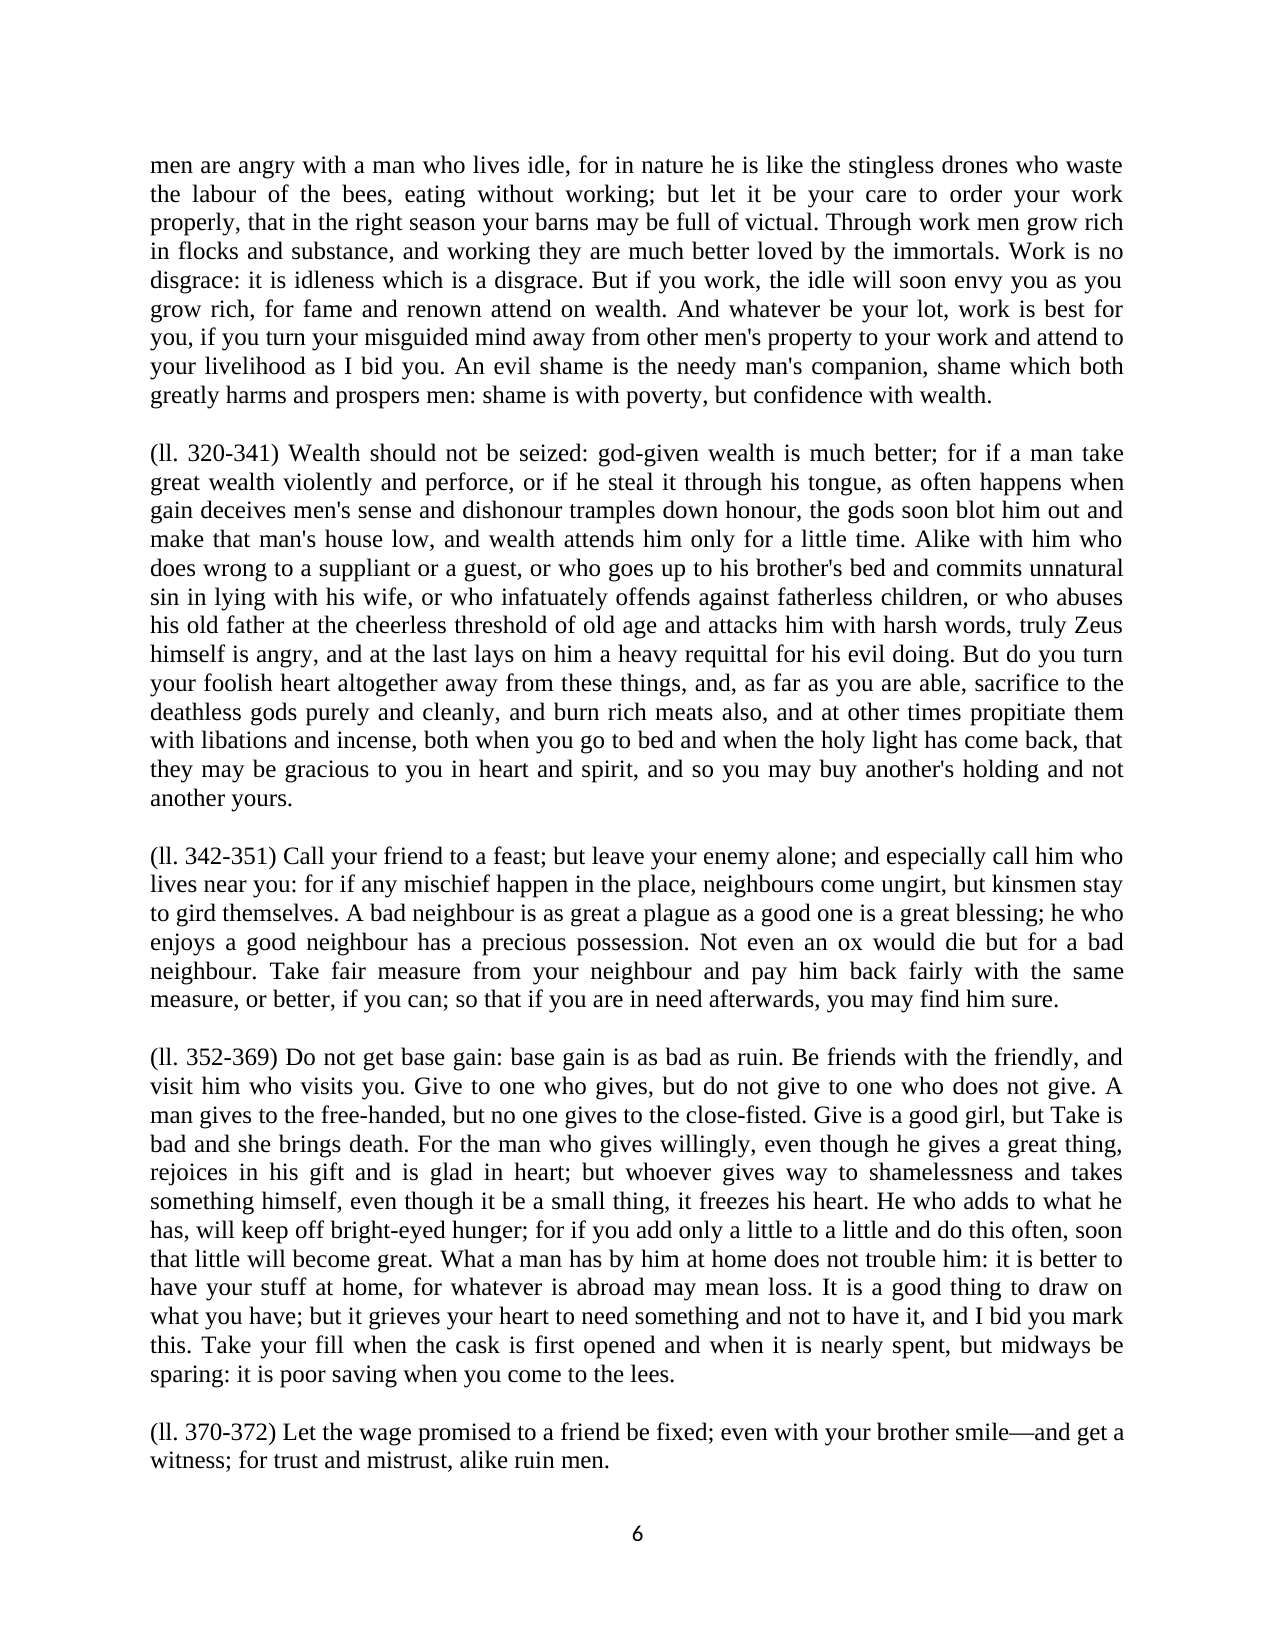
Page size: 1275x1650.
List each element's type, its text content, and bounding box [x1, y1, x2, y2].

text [150, 150, 1125, 409]
text (ll. 370-372) Let the wage promised to a friend be fixed; even with your brother smile—and get a witness; for trust and mistrust, alike ruin men. [150, 1417, 1125, 1474]
text (ll. 342-351) Call your friend to a feast; but leave your enemy alone; and especially call him who lives near you: for if any mischief happen in the place, neighbours come ungirt, but kinsmen stay to gird themselves. A bad neighbour is as great a plague as a good one is a great blessing; he who enjoys a good neighbour has a precious possession. Not even an ox would die but for a bad neighbour. Take fair measure from your neighbour and pay him back fairly with the same measure, or better, if you can; so that if you are in need afterwards, you may find him sure. [150, 841, 1125, 1013]
text (ll. 320-341) Wealth should not be seized: god-given wealth is much better; for if a man take great wealth violently and perforce, or if he steal it through his tongue, as often happens when gain deceives men's sense and dishonour tramples down honour, the gods soon blot him out and make that man's house low, and wealth attends him only for a little time. Alike with him who does wrong to a suppliant or a guest, or who goes up to his brother's bed and commits unnatural sin in lying with his wife, or who infatuately offends against fatherless children, or who abuses his old father at the cheerless threshold of old age and attacks him with harsh words, truly Zeus himself is angry, and at the last lays on him a heavy requittal for his evil doing. But do you turn your foolish heart altogether away from these things, and, as far as you are able, sacrifice to the deathless gods purely and cleanly, and burn rich meats also, and at other times propitiate them with libations and incense, both when you go to bed and when the holy light has come back, that they may be gracious to you in heart and spirit, and so you may buy another's holding and not another yours. [150, 438, 1125, 812]
text (ll. 352-369) Do not get base gain: base gain is as bad as ruin. Be friends with the friendly, and visit him who visits you. Give to one who gives, but do not give to one who does not give. A man gives to the free-handed, but no one gives to the close-fisted. Give is a good girl, but Take is bad and she brings death. For the man who gives willingly, even though he gives a great thing, rejoices in his gift and is glad in heart; but whoever gives way to shamelessness and takes something himself, even though it be a small thing, it freezes his heart. He who adds to what he has, will keep off bright-eyed hunger; for if you add only a little to a little and do this often, soon that little will become great. What a man has by him at home does not trouble him: it is better to have your stuff at home, for whatever is abroad may mean loss. It is a good thing to draw on what you have; but it grieves your heart to need something and not to have it, and I bid you mark this. Take your fill when the cask is first opened and when it is nearly spent, but midways be sparing: it is poor saving when you come to the lees. [150, 1042, 1125, 1387]
